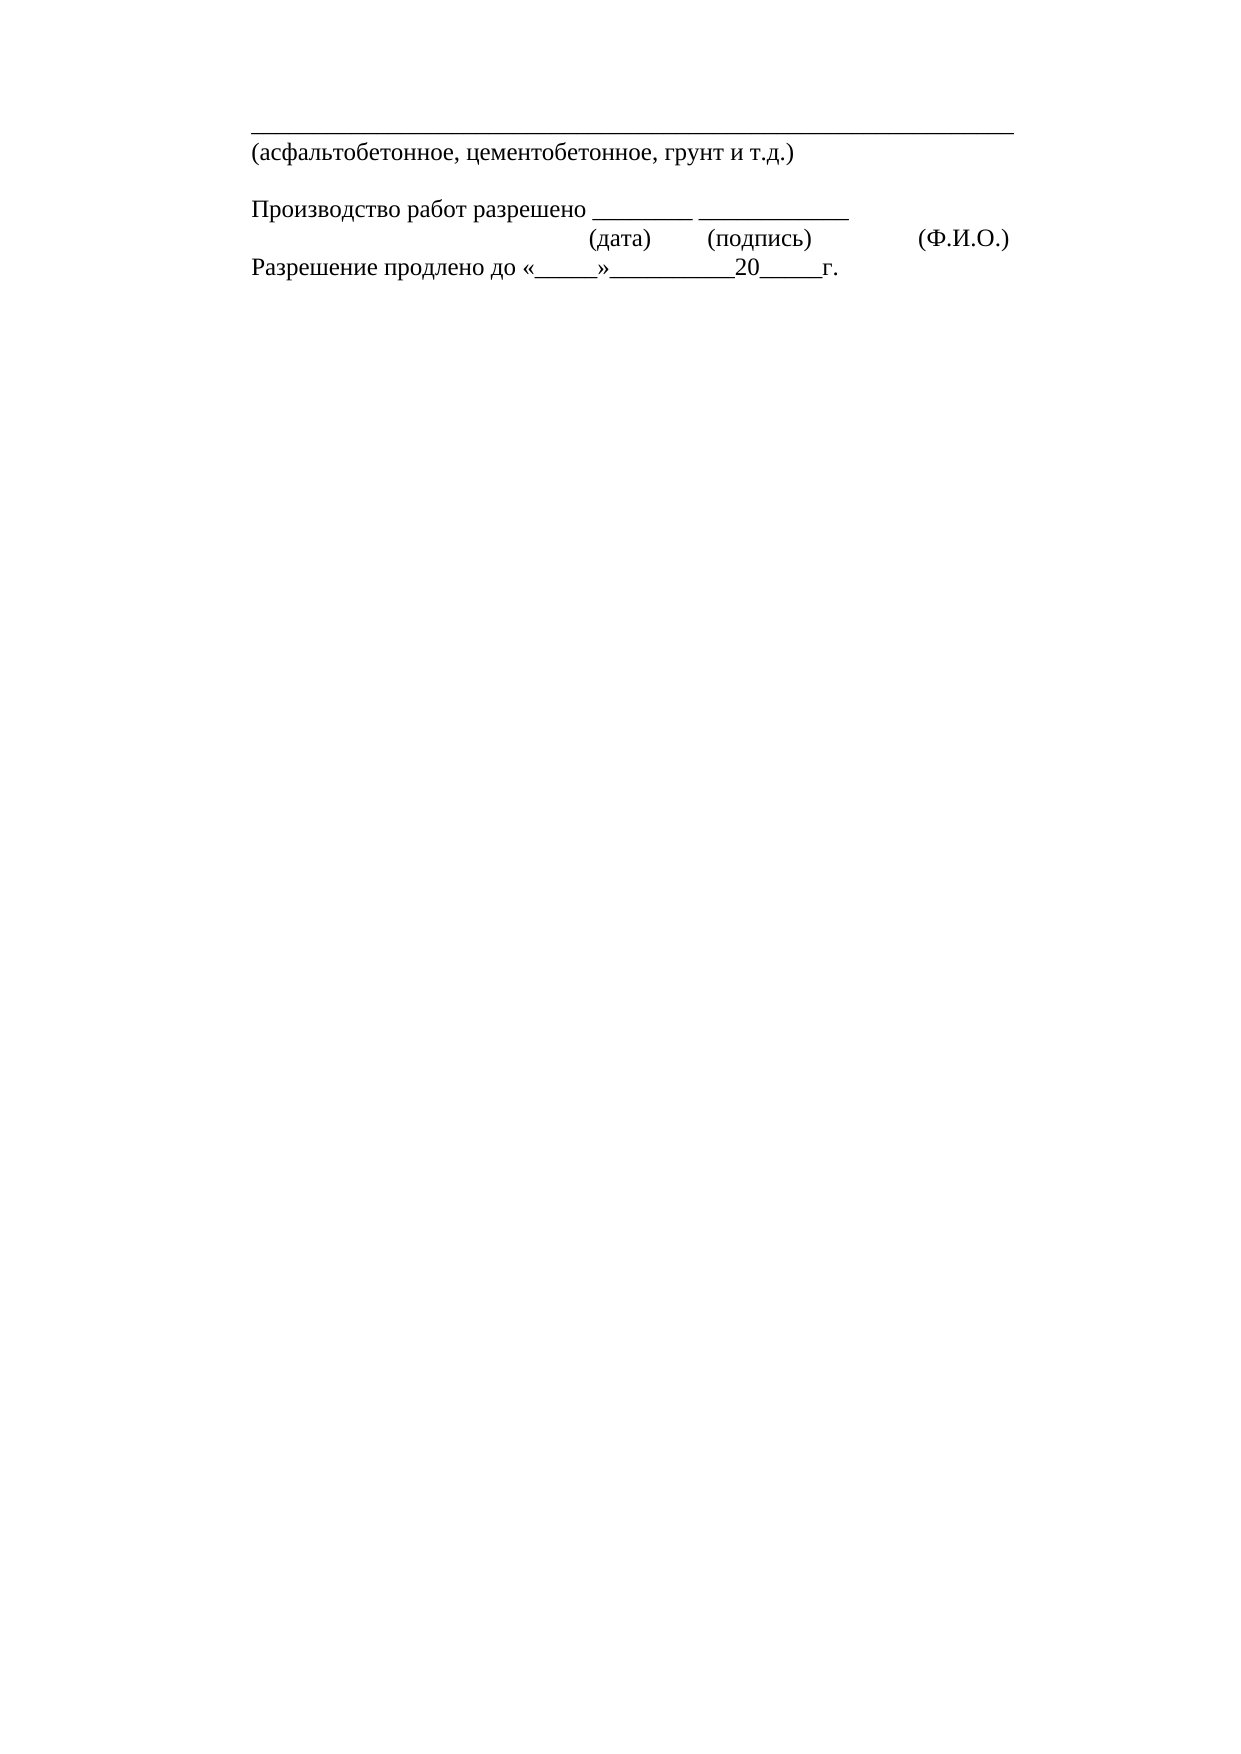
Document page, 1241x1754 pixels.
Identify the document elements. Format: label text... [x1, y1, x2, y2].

text Разрешение продлено до «_____»__________20_____г. [177, 252, 1152, 280]
text (дата) (подпись) (Ф.И.О.) [177, 223, 1152, 252]
text Производство работ разрешено ________ ____________ [177, 194, 1152, 223]
text (асфальтобетонное, цементобетонное, грунт и т.д.) [177, 137, 1152, 165]
text _____________________________________________________________ [177, 108, 1152, 137]
